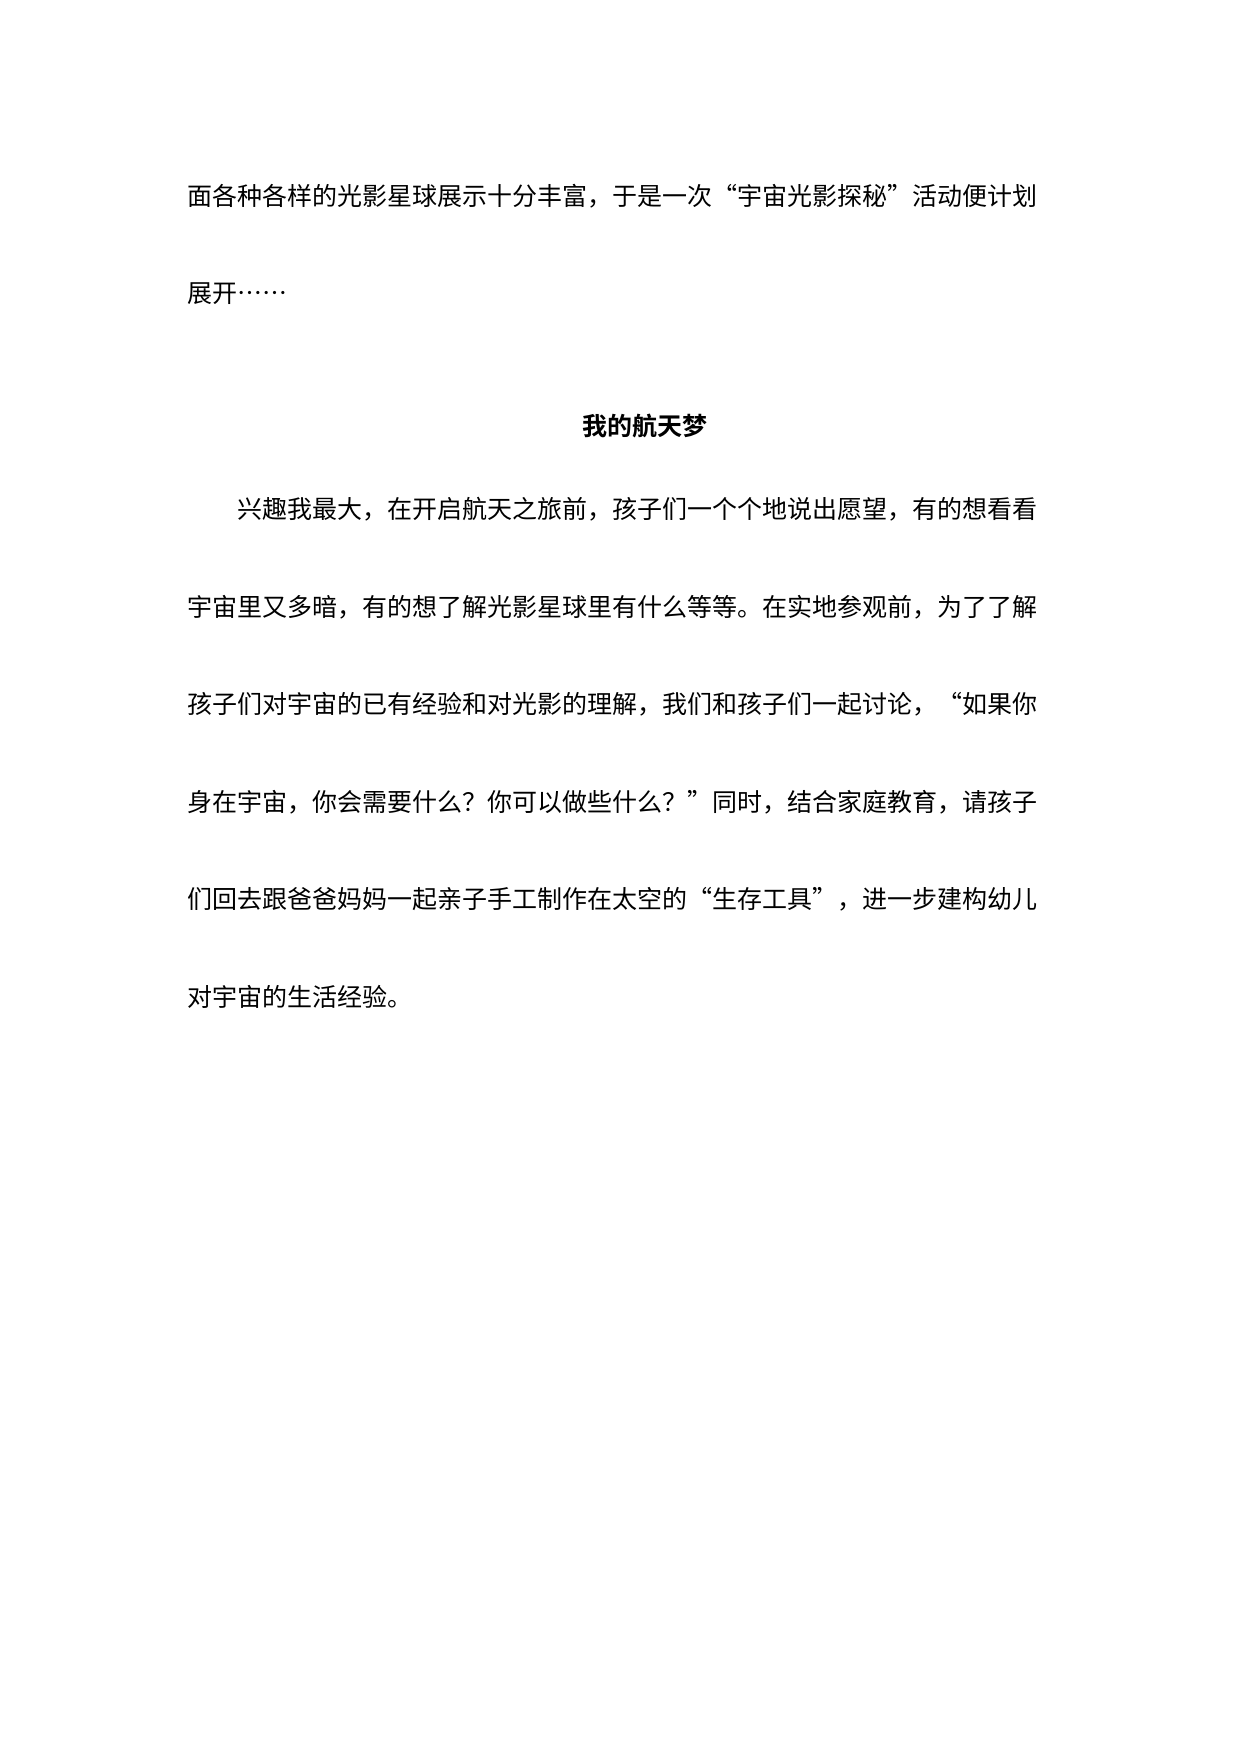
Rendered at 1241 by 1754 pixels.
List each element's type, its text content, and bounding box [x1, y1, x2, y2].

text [187, 162, 1053, 324]
text 我的航天梦 [187, 392, 1053, 457]
text 兴趣我最大，在开启航天之旅前，孩子们一个个地说出愿望，有的想看看宇宙里又多暗，有的想了解光影星球里有什么等等。在实地参观前，为了了解孩子们对宇宙的已有经验和对光影的理解，我们和孩子们一起讨论，“如果你身在宇宙，你会需要什么？你可以做些什么？”同时，结合家庭教育，请孩子们回去跟爸爸妈妈一起亲子手工制作在太空的“生存工具”，进一步建构幼儿对宇宙的生活经验。 [187, 475, 1053, 1028]
